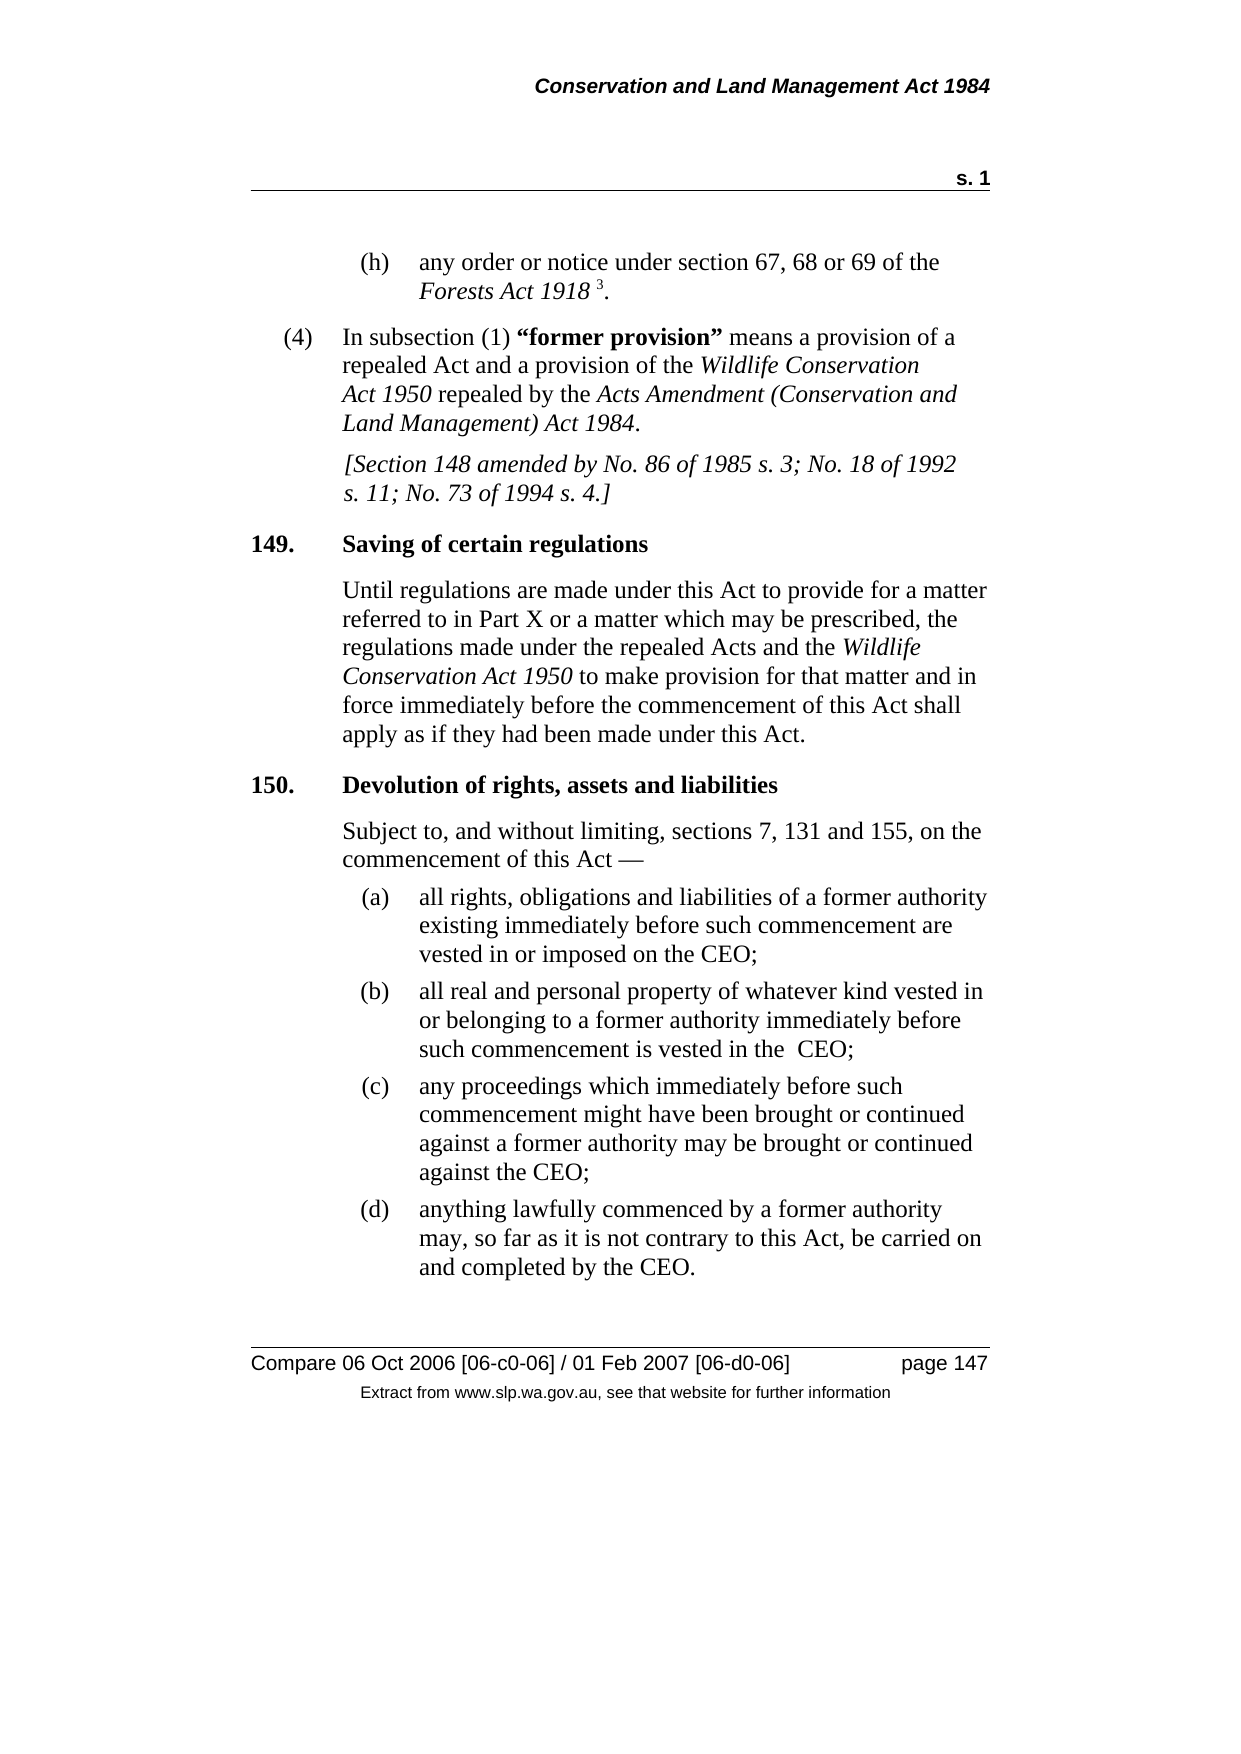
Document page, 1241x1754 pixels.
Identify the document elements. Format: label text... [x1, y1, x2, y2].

text (c) any proceedings which immediately before such commencement might have been brought or continued against a former authority may be brought or continued against the CEO; [251, 1071, 990, 1186]
text [Section 148 amended by No. 86 of 1985 s. 3; No. 18 of 1992 s. 11; No. 73 of 1994 s. 4.] [251, 449, 990, 507]
text Until regulations are made under this Act to provide for a matter referred to in Part X or a matter which may be prescribed, the regulations made under the repealed Acts and the Wildlife Conservation Act 1950 to make provision for that matter and in force immediately before the commencement of this Act shall apply as if they had been made under this Act. [251, 575, 990, 747]
text (d) anything lawfully commenced by a former authority may, so far as it is not contrary to this Act, be carried on and completed by the CEO. [251, 1194, 990, 1280]
text (4) In subsection (1) “former provision” means a provision of a repealed Act and a provision of the Wildlife Conservation Act 1950 repealed by the Acts Amendment (Conservation and Land Management) Act 1984. [251, 322, 990, 437]
text (b) all real and personal property of whatever kind vested in or belonging to a former authority immediately before such commencement is vested in the CEO; [251, 976, 990, 1062]
text (h) any order or notice under section 67, 68 or 69 of the Forests Act 1918 3. [251, 247, 990, 305]
text Subject to, and without limiting, sections 7, 131 and 155, on the commencement of this Act — [251, 816, 990, 873]
subtitle 150. Devolution of rights, assets and liabilities [251, 770, 990, 799]
subtitle 149. Saving of certain regulations [251, 529, 990, 558]
text (a) all rights, obligations and liabilities of a former authority existing immediately before such commencement are vested in or imposed on the CEO; [251, 882, 990, 968]
